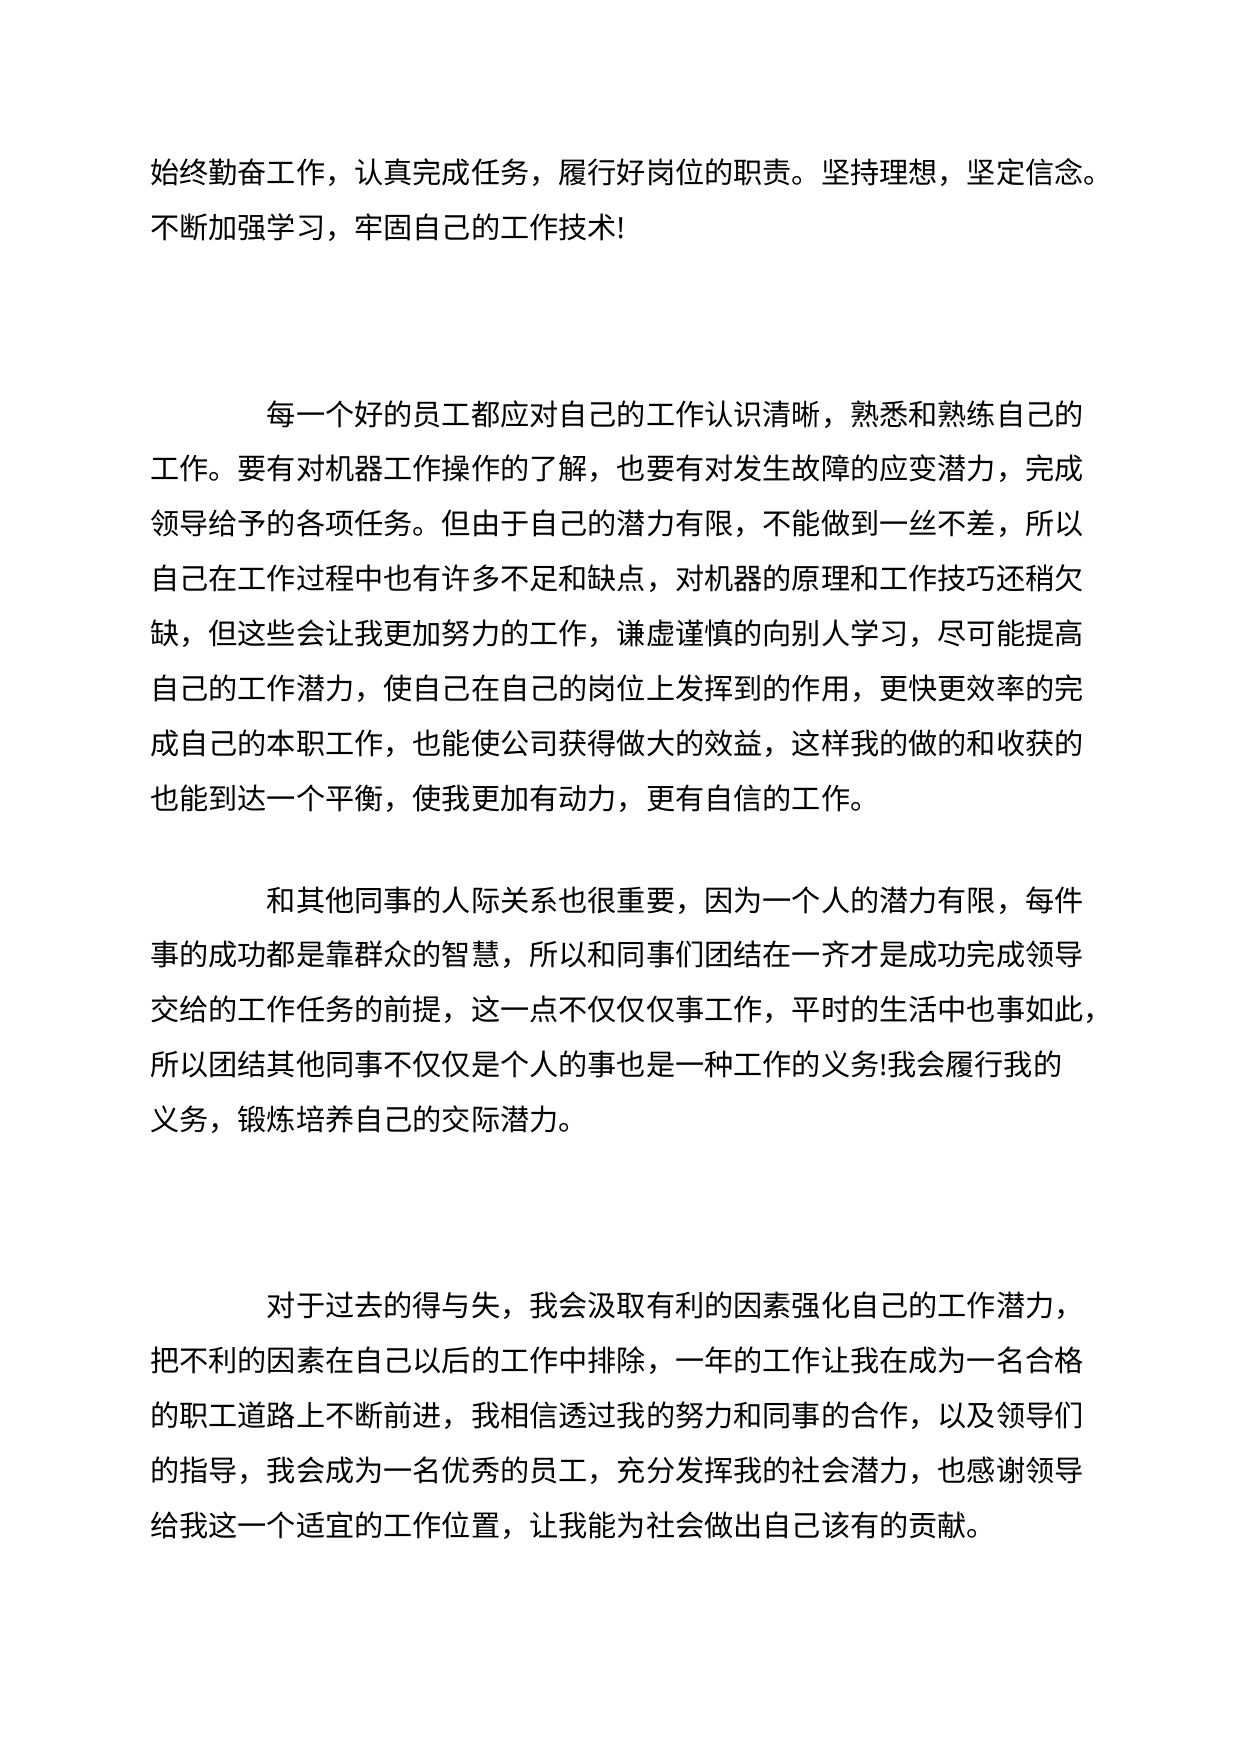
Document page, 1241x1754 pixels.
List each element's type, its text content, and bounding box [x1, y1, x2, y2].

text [150, 150, 1090, 247]
text 和其他同事的人际关系也很重要，因为一个人的潜力有限，每件事的成功都是靠群众的智慧，所以和同事们团结在一齐才是成功完成领导交给的工作任务的前提，这一点不仅仅仅事工作，平时的生活中也事如此，所以团结其他同事不仅仅是个人的事也是一种工作的义务!我会履行我的义务，锻炼培养自己的交际潜力。 [150, 877, 1090, 1139]
text 对于过去的得与失，我会汲取有利的因素强化自己的工作潜力，把不利的因素在自己以后的工作中排除，一年的工作让我在成为一名合格的职工道路上不断前进，我相信透过我的努力和同事的合作，以及领导们的指导，我会成为一名优秀的员工，充分发挥我的社会潜力，也感谢领导给我这一个适宜的工作位置，让我能为社会做出自己该有的贡献。 [150, 1283, 1090, 1544]
text 每一个好的员工都应对自己的工作认识清晰，熟悉和熟练自己的工作。要有对机器工作操作的了解，也要有对发生故障的应变潜力，完成领导给予的各项任务。但由于自己的潜力有限，不能做到一丝不差，所以自己在工作过程中也有许多不足和缺点，对机器的原理和工作技巧还稍欠缺，但这些会让我更加努力的工作，谦虚谨慎的向别人学习，尽可能提高自己的工作潜力，使自己在自己的岗位上发挥到的作用，更快更效率的完成自己的本职工作，也能使公司获得做大的效益，这样我的做的和收获的也能到达一个平衡，使我更加有动力，更有自信的工作。 [150, 391, 1090, 818]
